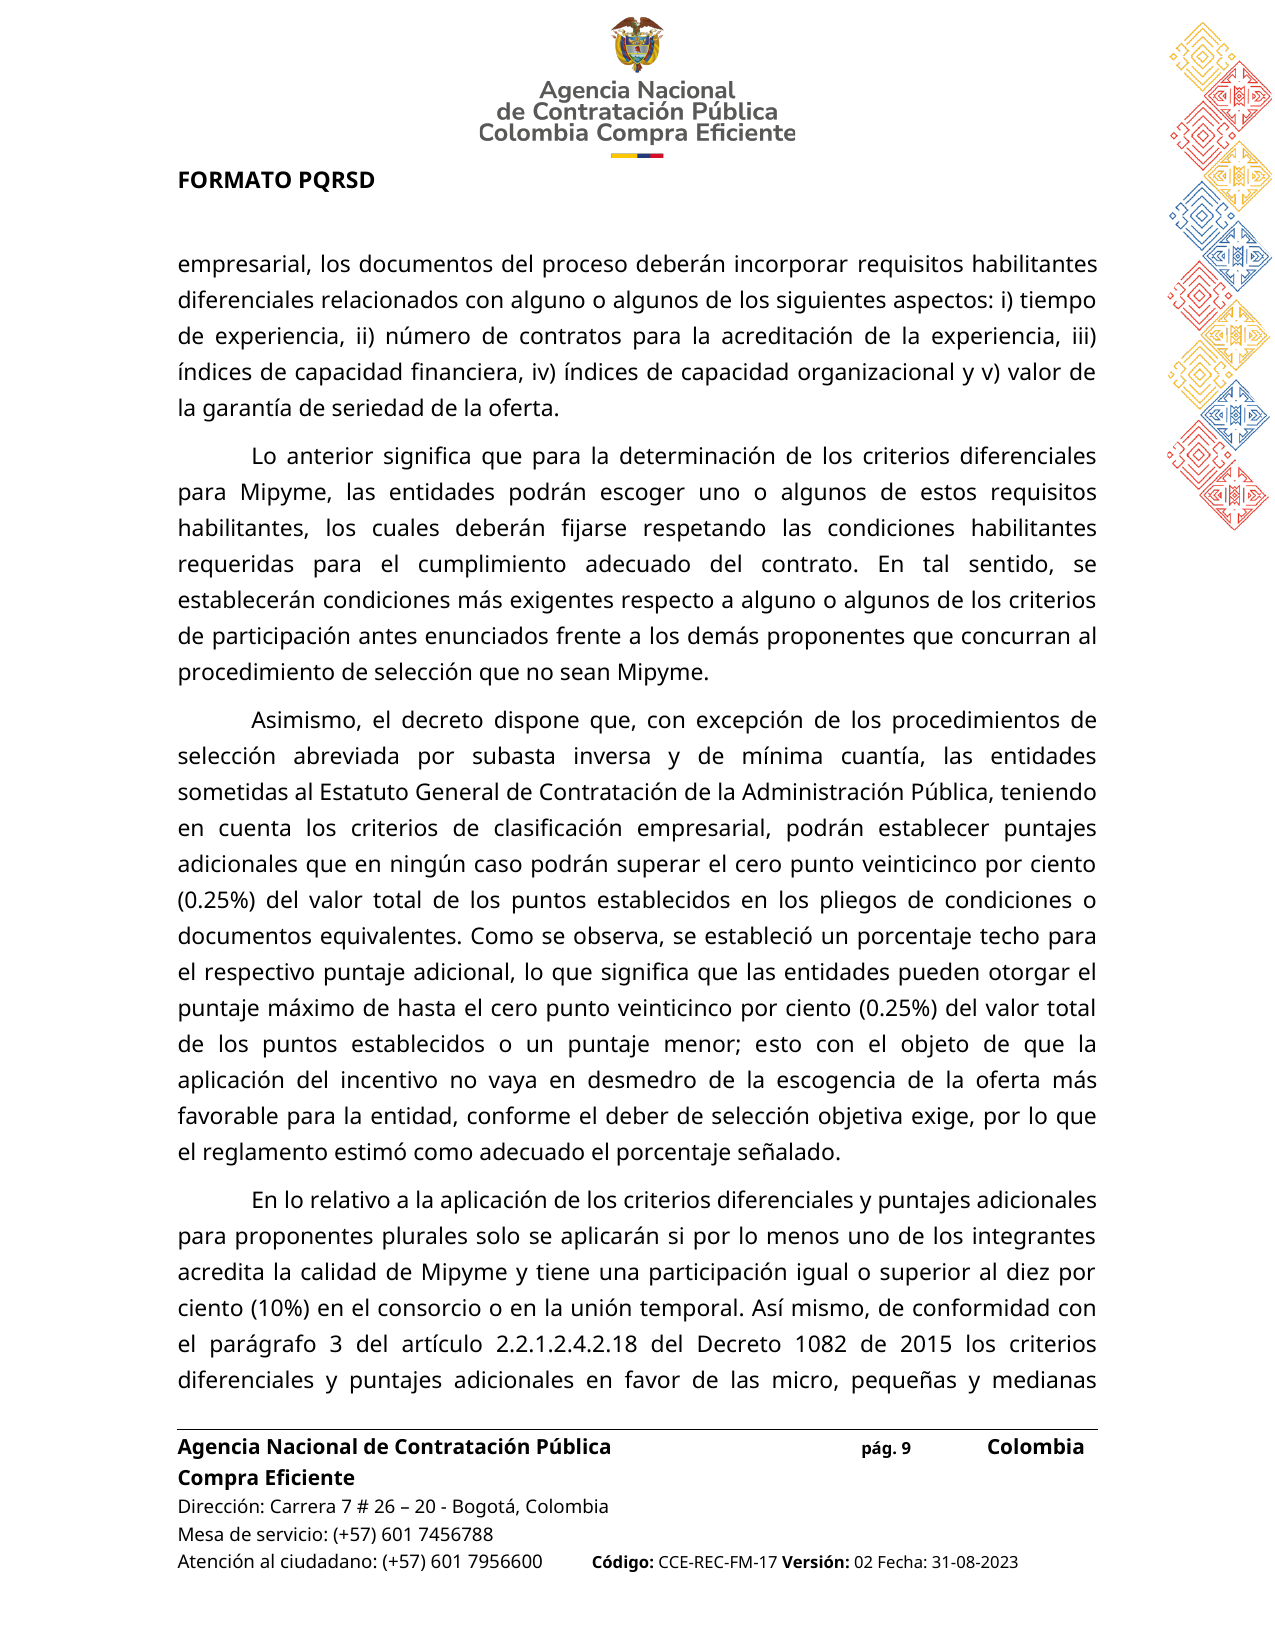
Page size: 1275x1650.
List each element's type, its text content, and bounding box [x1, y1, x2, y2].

text Asimismo, el decreto dispone que, con excepción de los procedimientos de selección abreviada por subasta inversa y de mínima cuantía, las entidades sometidas al Estatuto General de Contratación de la Administración Pública, teniendo en cuenta los criterios de clasificación empresarial, podrán establecer puntajes adicionales que en ningún caso podrán superar el cero punto veinticinco por ciento (0.25%) del valor total de los puntos establecidos en los pliegos de condiciones o documentos equivalentes. Como se observa, se estableció un porcentaje techo para el respectivo puntaje adicional, lo que significa que las entidades pueden otorgar el puntaje máximo de hasta el cero punto veinticinco por ciento (0.25%) del valor total de los puntos establecidos o un puntaje menor; esto con el objeto de que la aplicación del incentivo no vaya en desmedro de la escogencia de la oferta más favorable para la entidad, conforme el deber de selección objetiva exige, por lo que el reglamento estimó como adecuado el porcentaje señalado. [177, 704, 1098, 1167]
text Lo anterior significa que para la determinación de los criterios diferenciales para Mipyme, las entidades podrán escoger uno o algunos de estos requisitos habilitantes, los cuales deberán fijarse respetando las condiciones habilitantes requeridas para el cumplimiento adecuado del contrato. En tal sentido, se establecerán condiciones más exigentes respecto a alguno o algunos de los criterios de participación antes enunciados frente a los demás proponentes que concurran al procedimiento de selección que no sean Mipyme. [177, 440, 1098, 687]
picture [1165, 22, 1272, 528]
picture [479, 17, 796, 158]
